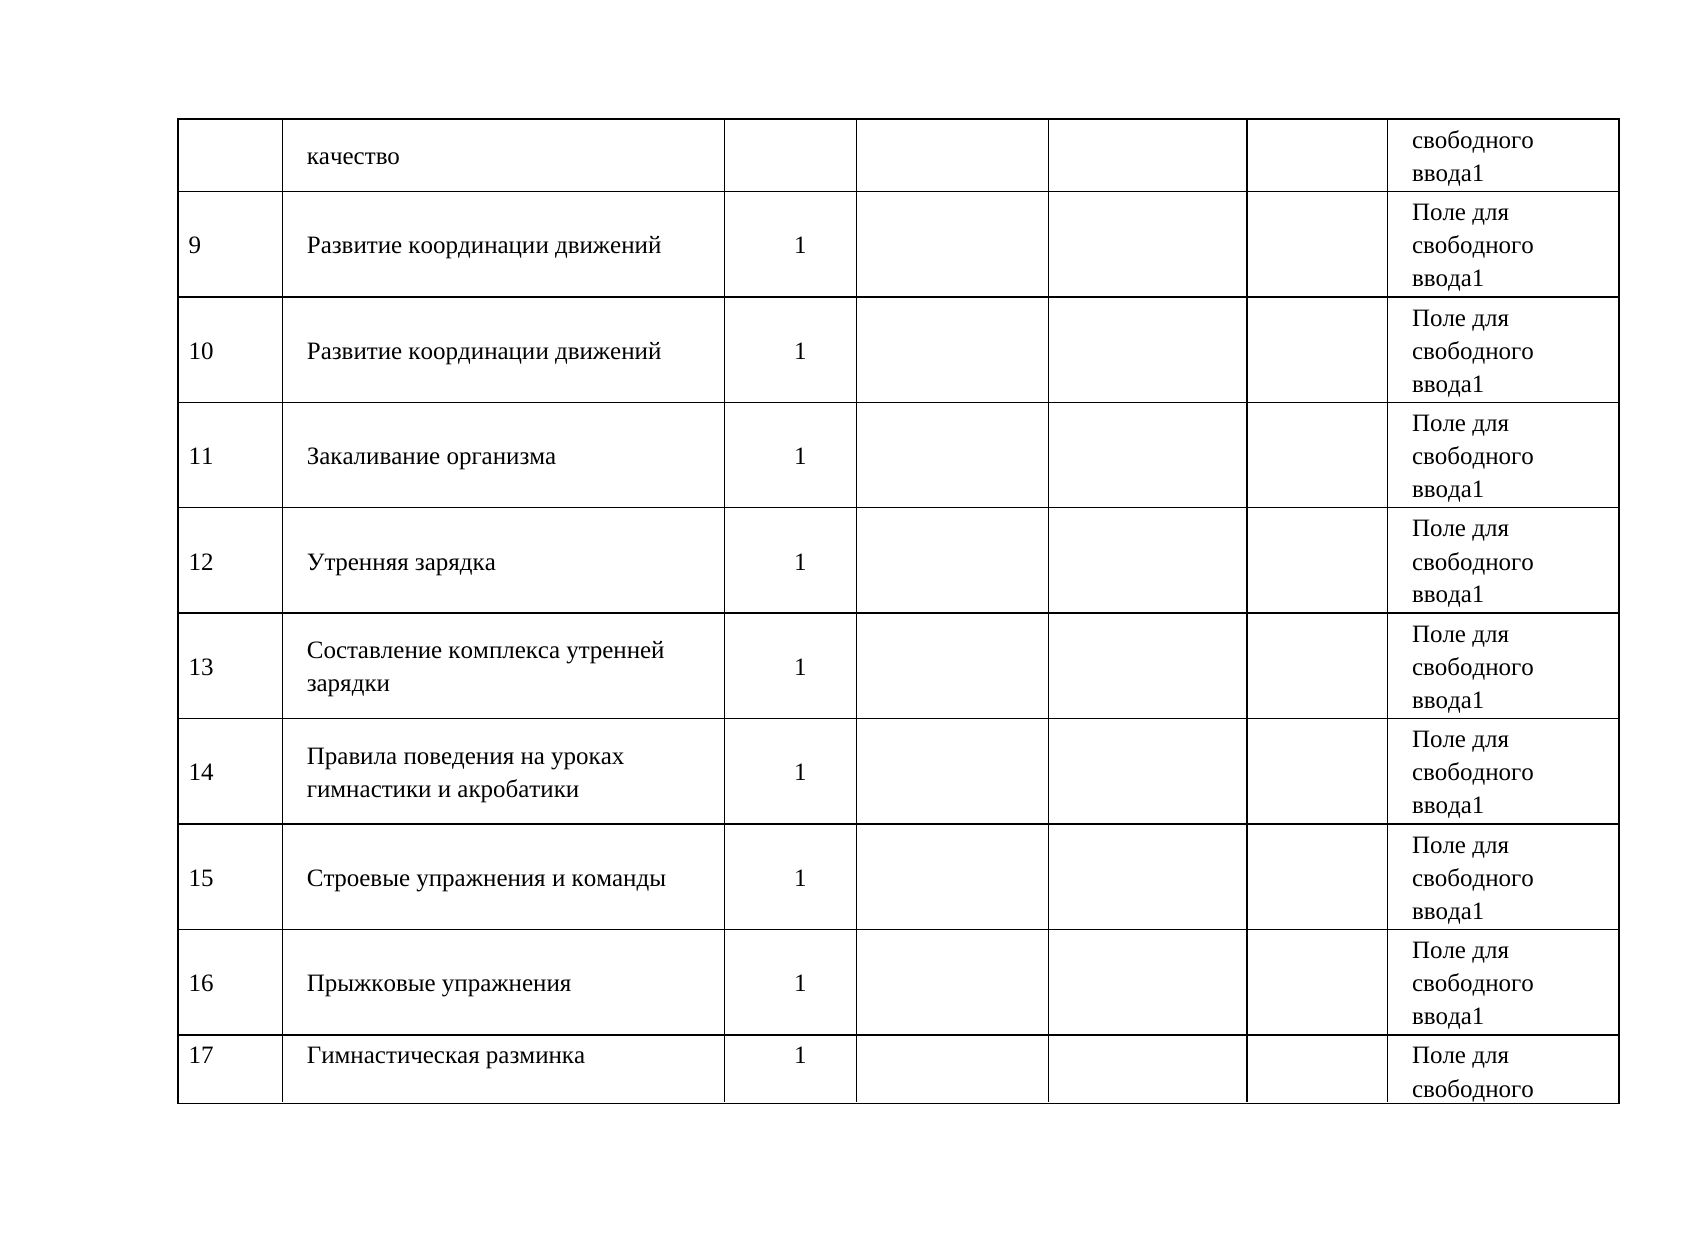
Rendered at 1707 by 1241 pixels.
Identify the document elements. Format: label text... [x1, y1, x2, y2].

table_cell [1248, 614, 1387, 718]
table_cell [1049, 930, 1246, 1034]
table_cell [857, 192, 1048, 296]
table_cell Поле для свободного ввода1 [1388, 719, 1618, 823]
table_cell 9 [179, 192, 282, 296]
table_cell Поле для свободного ввода1 [1388, 825, 1618, 928]
table_cell 1 [725, 403, 856, 507]
table_cell Поле для свободного ввода1 [1388, 508, 1618, 612]
table_cell [857, 825, 1048, 928]
table_cell [1248, 930, 1387, 1034]
table_cell Поле для свободного ввода1 [1388, 930, 1618, 1034]
table_cell 17 [179, 1036, 282, 1102]
table_cell [1248, 403, 1387, 507]
table_cell 13 [179, 614, 282, 718]
table_cell 1 [725, 719, 856, 823]
table_cell [1049, 403, 1246, 507]
table_cell [857, 120, 1048, 191]
table_cell [1248, 825, 1387, 928]
table_cell [1049, 508, 1246, 612]
table_cell [857, 298, 1048, 401]
table_cell [1049, 719, 1246, 823]
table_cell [1388, 120, 1618, 191]
table_cell 1 [725, 825, 856, 928]
table_cell [857, 614, 1048, 718]
table_cell Поле для свободного ввода1 [1388, 614, 1618, 718]
table_cell [857, 719, 1048, 823]
table_cell [1049, 120, 1246, 191]
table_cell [1388, 1036, 1618, 1102]
table_cell Утренняя зарядка [283, 508, 724, 612]
table_cell 16 [179, 930, 282, 1034]
table_cell Правила поведения на уроках гимнастики и акробатики [283, 719, 724, 823]
table_cell [1248, 120, 1387, 191]
table_cell Строевые упражнения и команды [283, 825, 724, 928]
table_cell Развитие координации движений [283, 298, 724, 401]
table_cell Закаливание организма [283, 403, 724, 507]
table_cell [1049, 192, 1246, 296]
table_cell [1049, 825, 1246, 928]
table_cell [857, 1036, 1048, 1102]
table_cell 1 [725, 930, 856, 1034]
table_cell [1248, 192, 1387, 296]
table_cell [857, 403, 1048, 507]
table_cell 15 [179, 825, 282, 928]
table_cell [1049, 298, 1246, 401]
table_cell Составление комплекса утренней зарядки [283, 614, 724, 718]
table_cell [1248, 719, 1387, 823]
table_cell 1 [725, 1036, 856, 1102]
table_cell 1 [725, 614, 856, 718]
table_cell Поле для свободного ввода1 [1388, 192, 1618, 296]
table_cell 8 [179, 120, 282, 191]
table_cell [1049, 1036, 1246, 1102]
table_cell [283, 1036, 724, 1102]
table_cell 1 [725, 298, 856, 401]
table_cell 12 [179, 508, 282, 612]
table_cell Поле для свободного ввода1 [1388, 403, 1618, 507]
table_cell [283, 120, 724, 191]
table_cell [1049, 614, 1246, 718]
table_cell [857, 508, 1048, 612]
table_cell 10 [179, 298, 282, 401]
table_cell [1248, 298, 1387, 401]
table_cell 1 [725, 192, 856, 296]
table_cell Развитие координации движений [283, 192, 724, 296]
table_cell 14 [179, 719, 282, 823]
table_cell [857, 930, 1048, 1034]
table_cell [1248, 508, 1387, 612]
table_cell [1248, 1036, 1387, 1102]
table_cell Поле для свободного ввода1 [1388, 298, 1618, 401]
table_cell 11 [179, 403, 282, 507]
table_cell Прыжковые упражнения [283, 930, 724, 1034]
table_cell 1 [725, 508, 856, 612]
table_cell 1 [725, 120, 856, 191]
